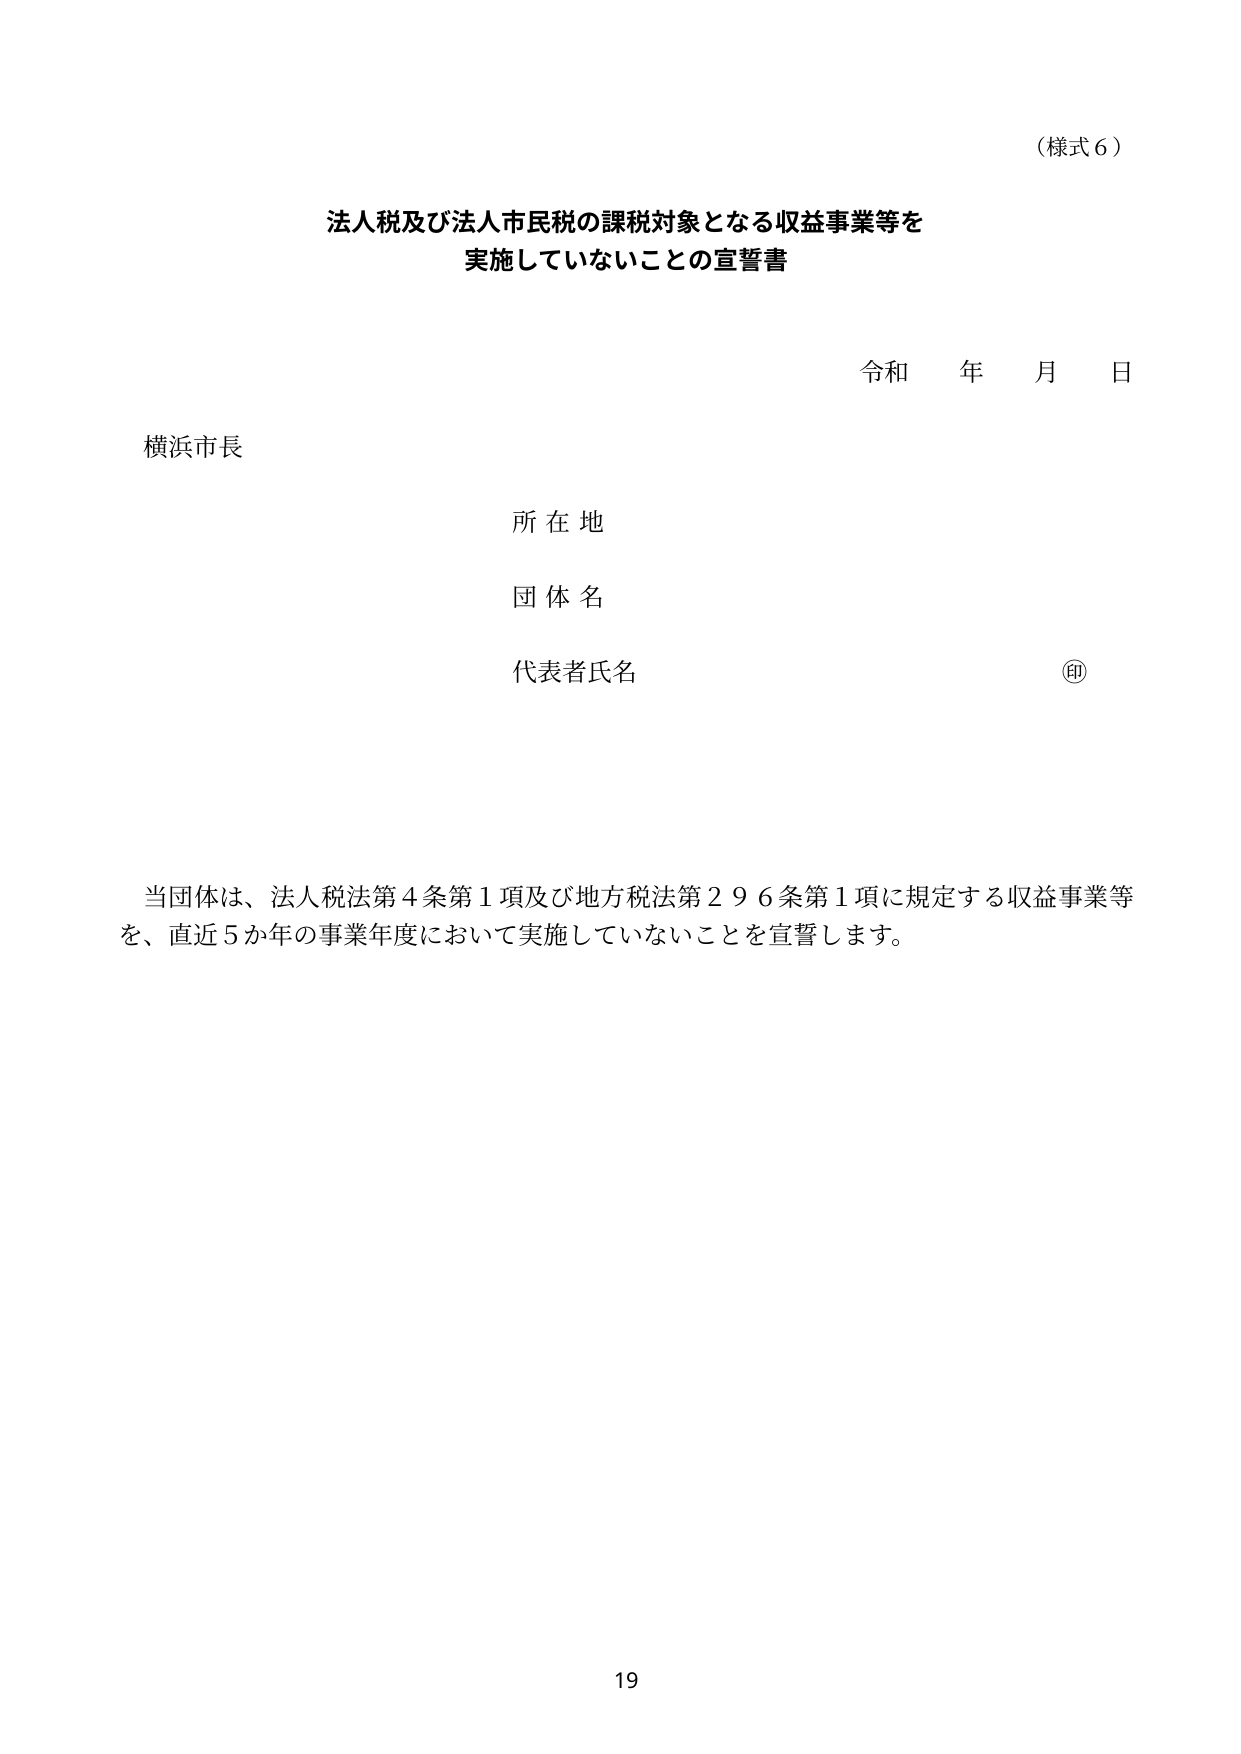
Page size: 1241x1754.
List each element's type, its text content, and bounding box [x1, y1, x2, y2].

text 代表者氏名 ㊞ [512, 652, 1134, 689]
text 団体名 [512, 577, 1134, 614]
text 所在地 [512, 502, 1134, 539]
text 令和 年 月 日 [118, 352, 1134, 389]
text 横浜市長 [118, 427, 1134, 464]
text 実施していないことの宣誓書 [118, 239, 1134, 277]
text 法人税及び法人市民税の課税対象となる収益事業等を [118, 202, 1134, 239]
text 当団体は、法人税法第４条第１項及び地方税法第２９６条第１項に規定する収益事業等を、直近５か年の事業年度において実施していないことを宣誓します。 [118, 877, 1134, 952]
text （様式６） [118, 127, 1134, 164]
